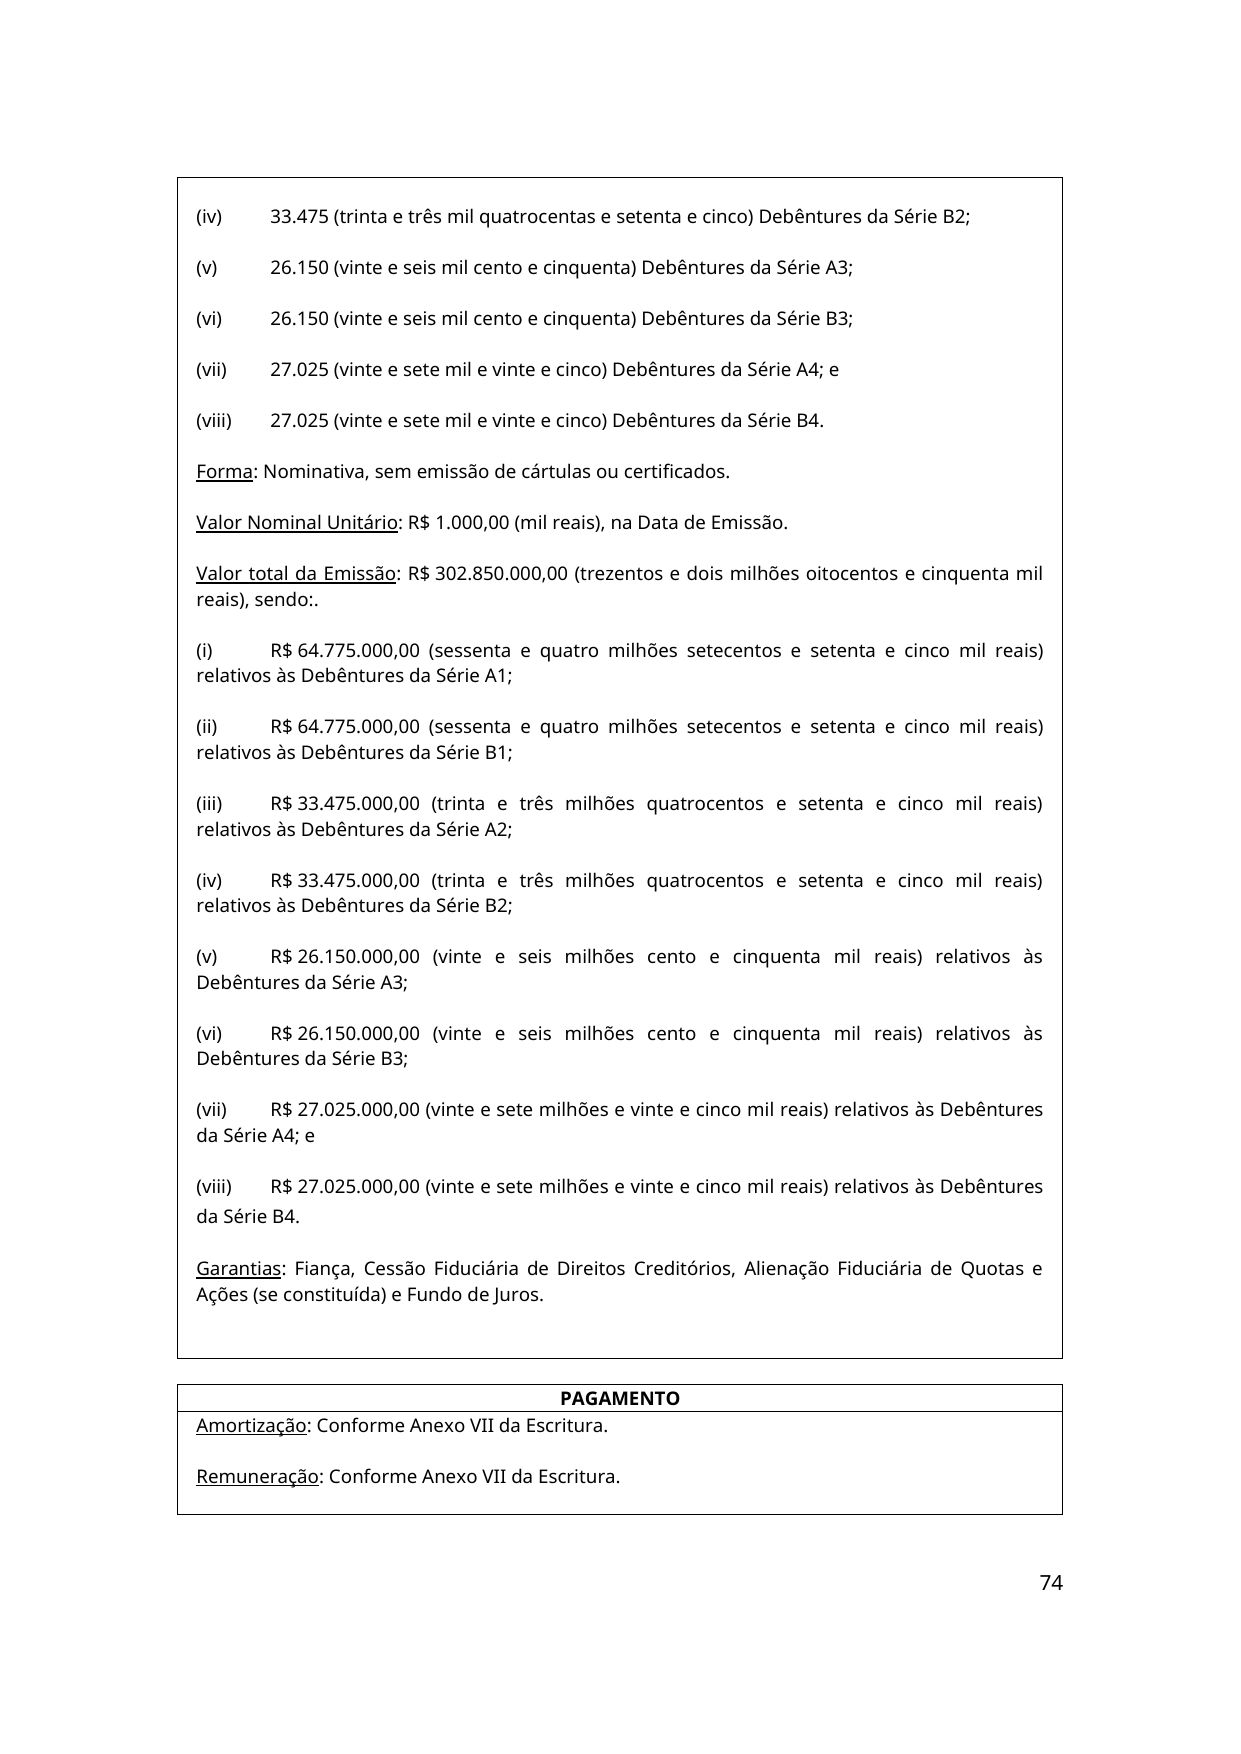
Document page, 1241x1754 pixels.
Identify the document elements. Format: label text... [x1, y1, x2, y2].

table_cell [178, 1412, 1062, 1514]
table_cell [178, 178, 1062, 1358]
table_header PAGAMENTO [178, 1385, 1062, 1411]
